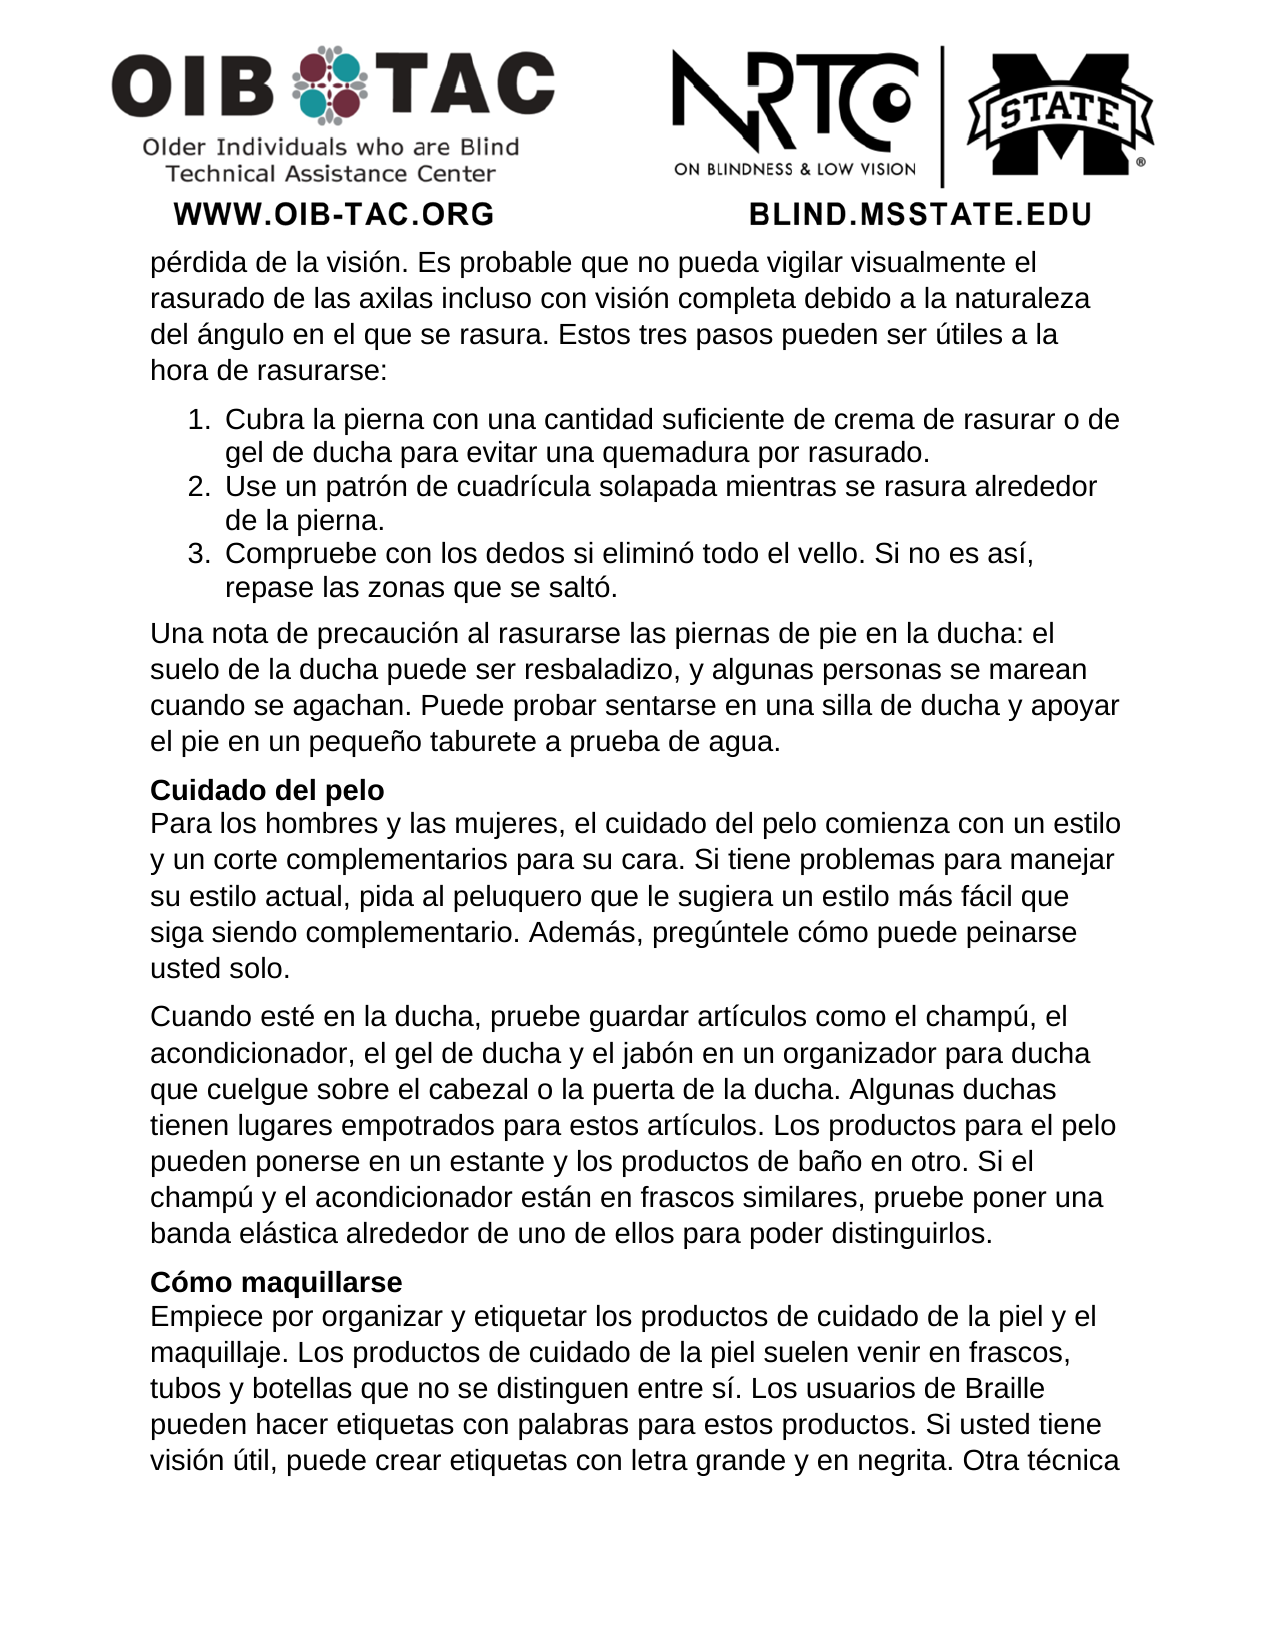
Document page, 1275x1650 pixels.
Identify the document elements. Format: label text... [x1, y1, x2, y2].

text Cuando esté en la ducha, pruebe guardar artículos como el champú, el acondicionador, el gel de ducha y el jabón en un organizador para ducha que cuelgue sobre el cabezal o la puerta de la ducha. Algunas duchas tienen lugares empotrados para estos artículos. Los productos para el pelo pueden ponerse en un estante y los productos de baño en otro. Si el champú y el acondicionador están en frascos similares, pruebe poner una banda elástica alrededor de uno de ellos para poder distinguirlos. [150, 999, 1125, 1250]
text Una nota de precaución al rasurarse las piernas de pie en la ducha: el suelo de la ducha puede ser resbaladizo, y algunas personas se marean cuando se agachan. Puede probar sentarse en una silla de ducha y apoyar el pie en un pequeño taburete a prueba de agua. [150, 616, 1125, 758]
list Cubra la pierna con una cantidad suficiente de crema de rasurar o de gel de ducha para evitar una quemadura por rasurado. [187, 402, 1125, 469]
list Use un patrón de cuadrícula solapada mientras se rasura alrededor de la pierna. [187, 469, 1125, 536]
text Para los hombres y las mujeres, el cuidado del pelo comienza con un estilo y un corte complementarios para su cara. Si tiene problemas para manejar su estilo actual, pida al peluquero que le sugiera un estilo más fácil que siga siendo complementario. Además, pregúntele cómo puede peinarse usted solo. [150, 806, 1125, 984]
list Compruebe con los dedos si eliminó todo el vello. Si no es así, repase las zonas que se saltó. [187, 536, 1125, 603]
subtitle Cuidado del pelo [150, 773, 1125, 806]
subtitle Cómo maquillarse [150, 1265, 1125, 1298]
picture [79, 34, 1185, 243]
